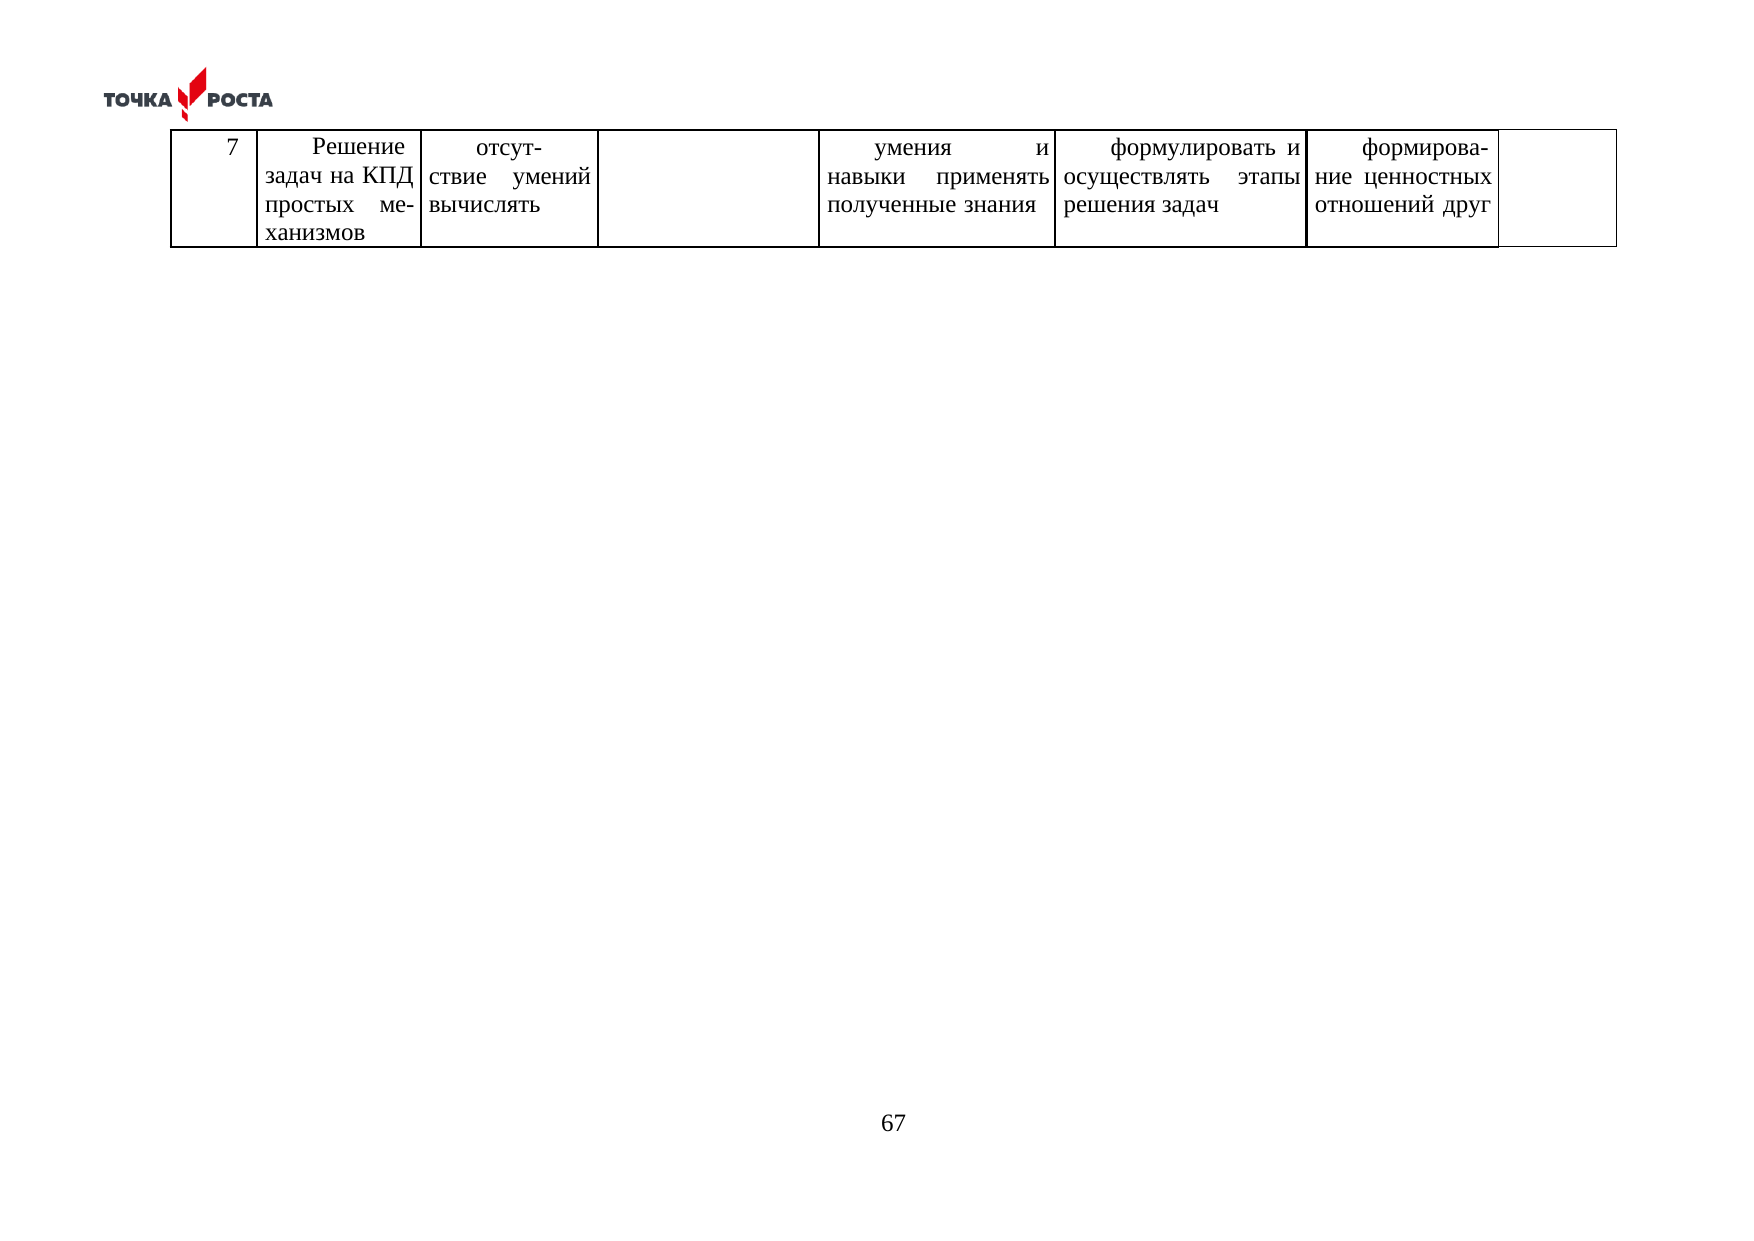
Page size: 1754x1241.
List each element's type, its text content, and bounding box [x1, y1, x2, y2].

table_cell [1499, 130, 1616, 246]
table_cell [599, 131, 818, 246]
table_cell Решение задач на КПД простых ме- ханизмов [258, 131, 420, 246]
table_cell формирова- ние ценностных отношений друг [1308, 131, 1498, 246]
table_cell 7 [172, 131, 256, 246]
picture [103, 66, 273, 122]
table_cell формулировать и осуществлять этапы решения задач [1056, 131, 1305, 246]
table_cell отсут- ствие умений вычислять [422, 131, 597, 246]
table_cell умения и навыки применять полученные знания [820, 131, 1054, 246]
